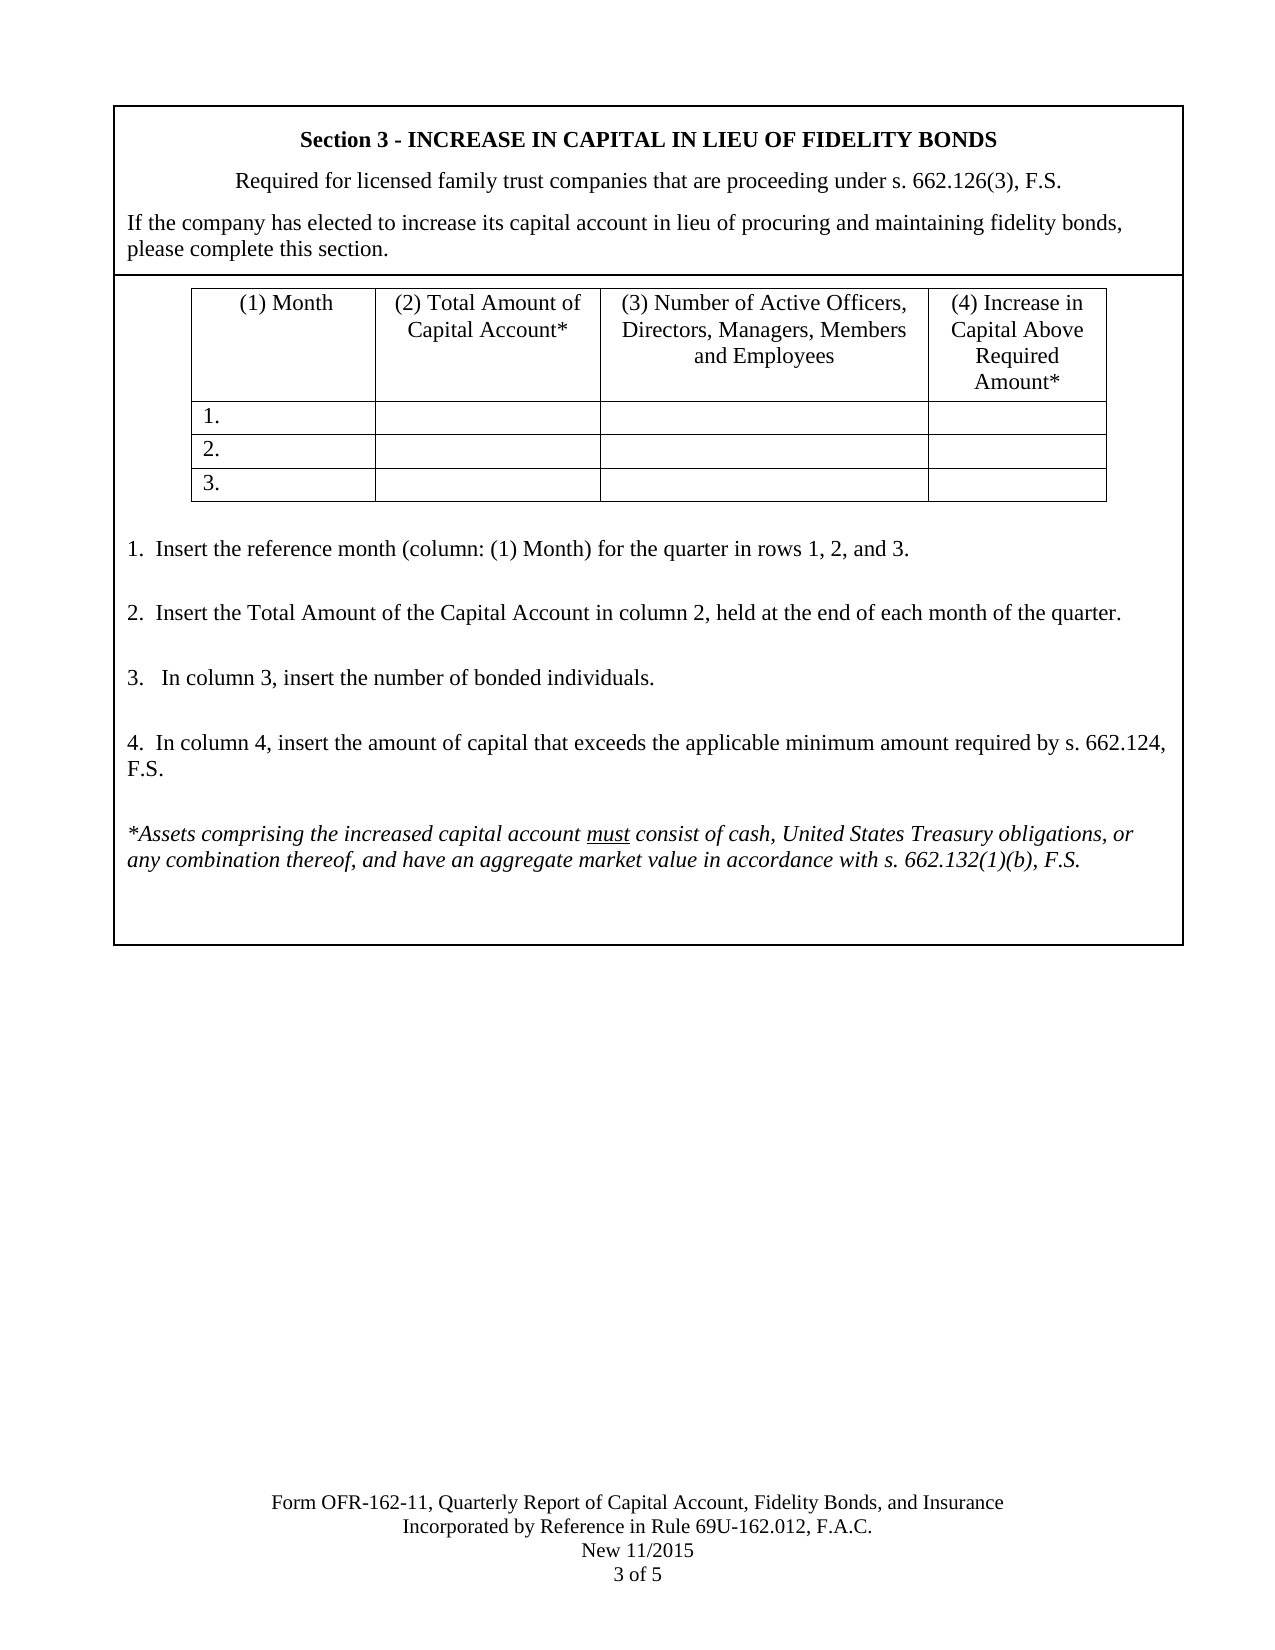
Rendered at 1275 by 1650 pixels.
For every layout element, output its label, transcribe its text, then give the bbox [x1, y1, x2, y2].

table_header Section 3 - INCREASE IN CAPITAL IN LIEU OF FIDELITY BONDS Required for licensed family trust companies that are proceeding under s. 662.126(3), F.S. If the company has elected to increase its capital account in lieu of procuring and maintaining fidelity bonds, please complete this section. [115, 107, 1182, 274]
table_cell 1. Insert the reference month (column: (1) Month) for the quarter in rows 1, 2, and 3. 2. Insert the Total Amount of the Capital Account in column 2, held at the end of each month of the quarter. 3. In column 3, insert the number of bonded individuals. 4. In column 4, insert the amount of capital that exceeds the applicable minimum amount required by s. 662.124, F.S. *Assets comprising the increased capital account must consist of cash, United States Treasury obligations, or any combination thereof, and have an aggregate market value in accordance with s. 662.132(1)(b), F.S. [115, 276, 1182, 944]
